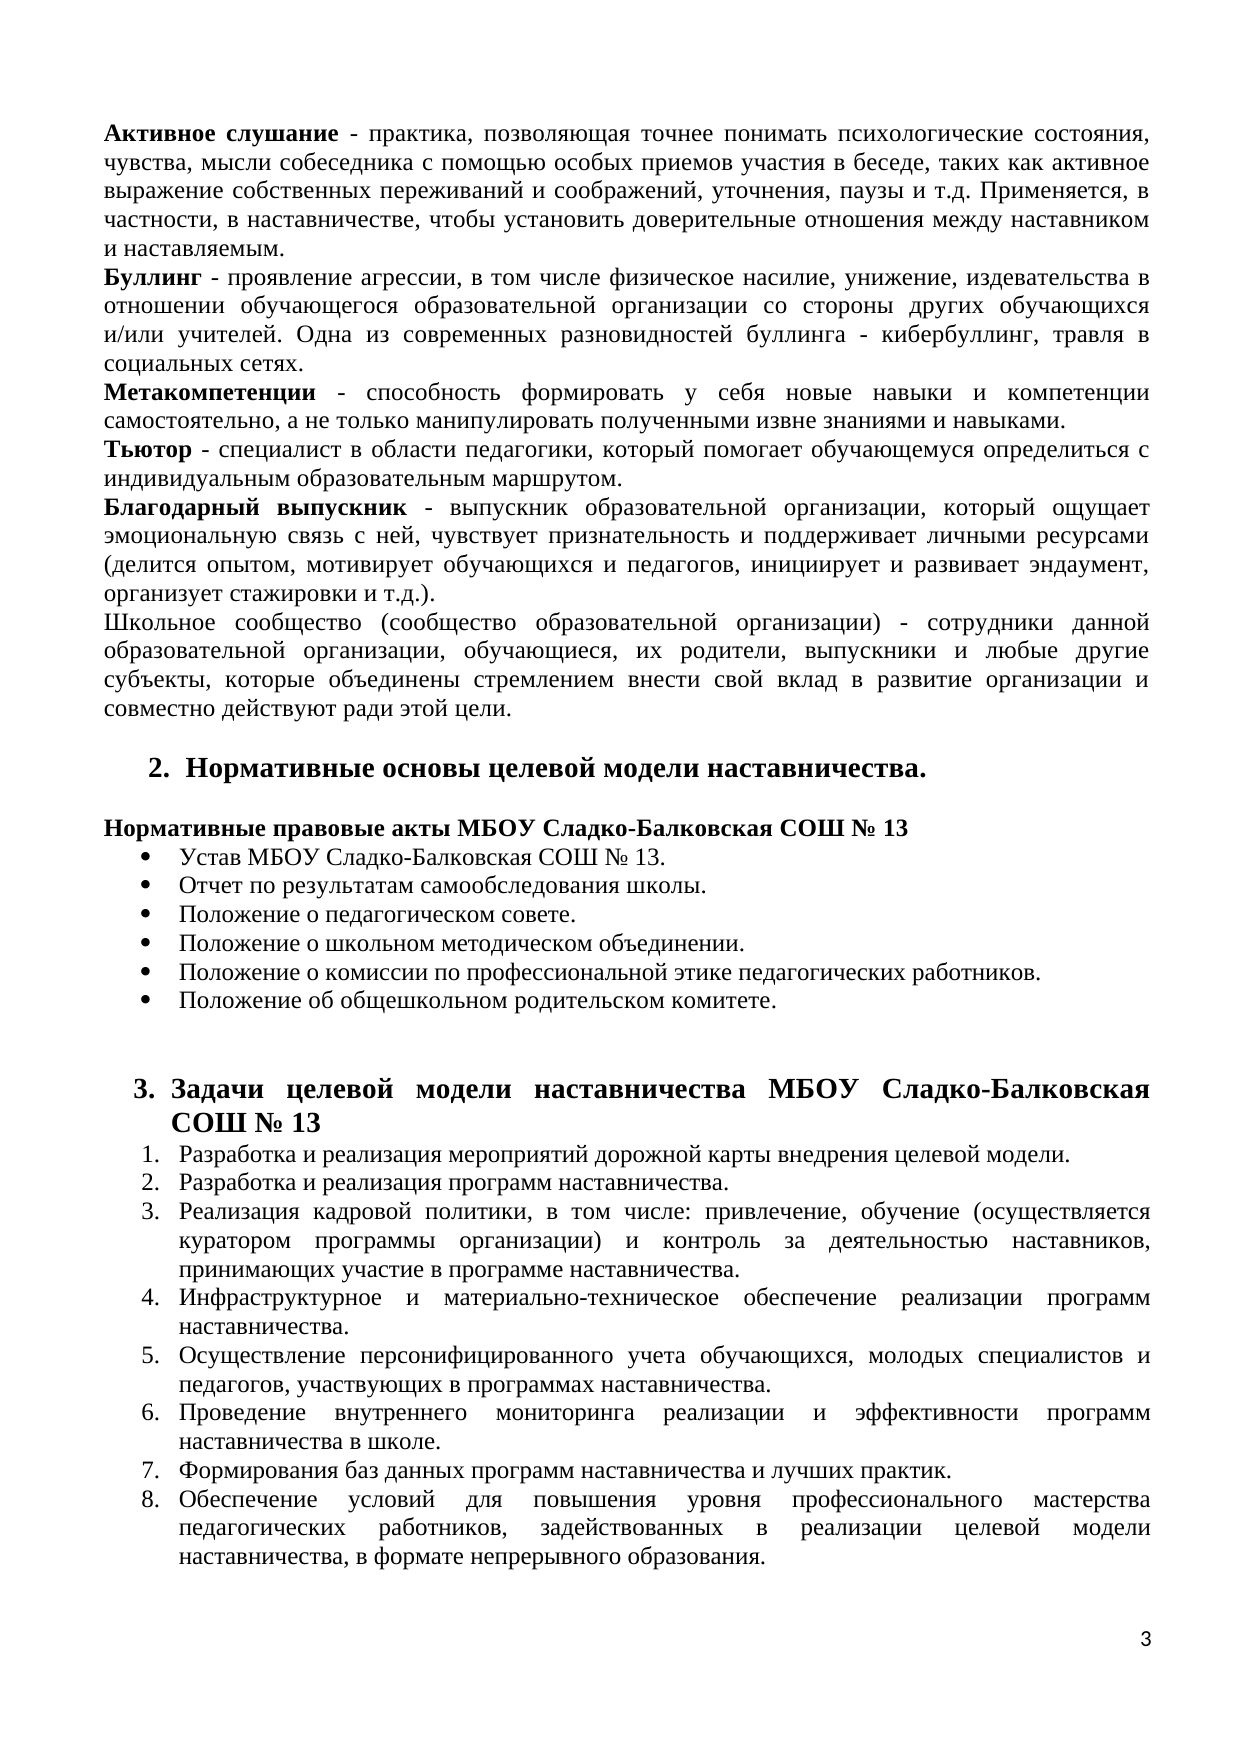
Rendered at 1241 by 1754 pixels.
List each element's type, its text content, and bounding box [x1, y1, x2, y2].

text Школьное сообщество (сообщество образовательной организации) - сотрудники данной образовательной организации, обучающиеся, их родители, выпускники и любые другие субъекты, которые объединены стремлением внести свой вклад в развитие организации и совместно действуют ради этой цели. [103, 607, 1152, 722]
text Активное слушание - практика, позволяющая точнее понимать психологические состояния, чувства, мысли собеседника с помощью особых приемов участия в беседе, таких как активное выражение собственных переживаний и соображений, уточнения, паузы и т.д. Применяется, в частности, в наставничестве, чтобы установить доверительные отношения между наставником и наставляемым. [103, 118, 1152, 262]
text Буллинг - проявление агрессии, в том числе физическое насилие, унижение, издевательства в отношении обучающегося образовательной организации со стороны других обучающихся и/или учителей. Одна из современных разновидностей буллинга - кибербуллинг, травля в социальных сетях. [103, 262, 1152, 377]
list Задачи целевой модели наставничества МБОУ Сладко-Балковская СОШ № 13 [133, 1072, 1152, 1139]
text Метакомпетенции - способность формировать у себя новые навыки и компетенции самостоятельно, а не только манипулировать полученными извне знаниями и навыками. [103, 377, 1152, 434]
list Разработка и реализация мероприятий дорожной карты внедрения целевой модели. [141, 1139, 1152, 1167]
list Нормативные основы целевой модели наставничества. [148, 751, 1152, 784]
list Проведение внутреннего мониторинга реализации и эффективности программ наставничества в школе. [141, 1397, 1152, 1455]
list Реализация кадровой политики, в том числе: привлечение, обучение (осуществляется куратором программы организации) и контроль за деятельностью наставников, принимающих участие в программе наставничества. [141, 1196, 1152, 1282]
list Положение о школьном методическом объединении. [141, 928, 1152, 957]
text Тьютор - специалист в области педагогики, который помогает обучающемуся определиться с индивидуальным образовательным маршрутом. [103, 434, 1152, 492]
text Нормативные правовые акты МБОУ Сладко-Балковская СОШ № 13 [103, 813, 1152, 842]
text Благодарный выпускник - выпускник образовательной организации, который ощущает эмоциональную связь с ней, чувствует признательность и поддерживает личными ресурсами (делится опытом, мотивирует обучающихся и педагогов, инициирует и развивает эндаумент, организует стажировки и т.д.). [103, 492, 1152, 607]
list Формирования баз данных программ наставничества и лучших практик. [141, 1455, 1152, 1484]
list Обеспечение условий для повышения уровня профессионального мастерства педагогических работников, задействованных в реализации целевой модели наставничества, в формате непрерывного образования. [141, 1484, 1152, 1570]
list Положение о педагогическом совете. [141, 899, 1152, 928]
list Устав МБОУ Сладко-Балковская СОШ № 13. [141, 842, 1152, 870]
list Положение о комиссии по профессиональной этике педагогических работников. [141, 957, 1152, 985]
list Разработка и реализация программ наставничества. [141, 1167, 1152, 1196]
list Инфраструктурное и материально-техническое обеспечение реализации программ наставничества. [141, 1282, 1152, 1340]
list Отчет по результатам самообследования школы. [141, 870, 1152, 899]
list Осуществление персонифицированного учета обучающихся, молодых специалистов и педагогов, участвующих в программах наставничества. [141, 1340, 1152, 1397]
list Положение об общешкольном родительском комитете. [141, 985, 1152, 1014]
